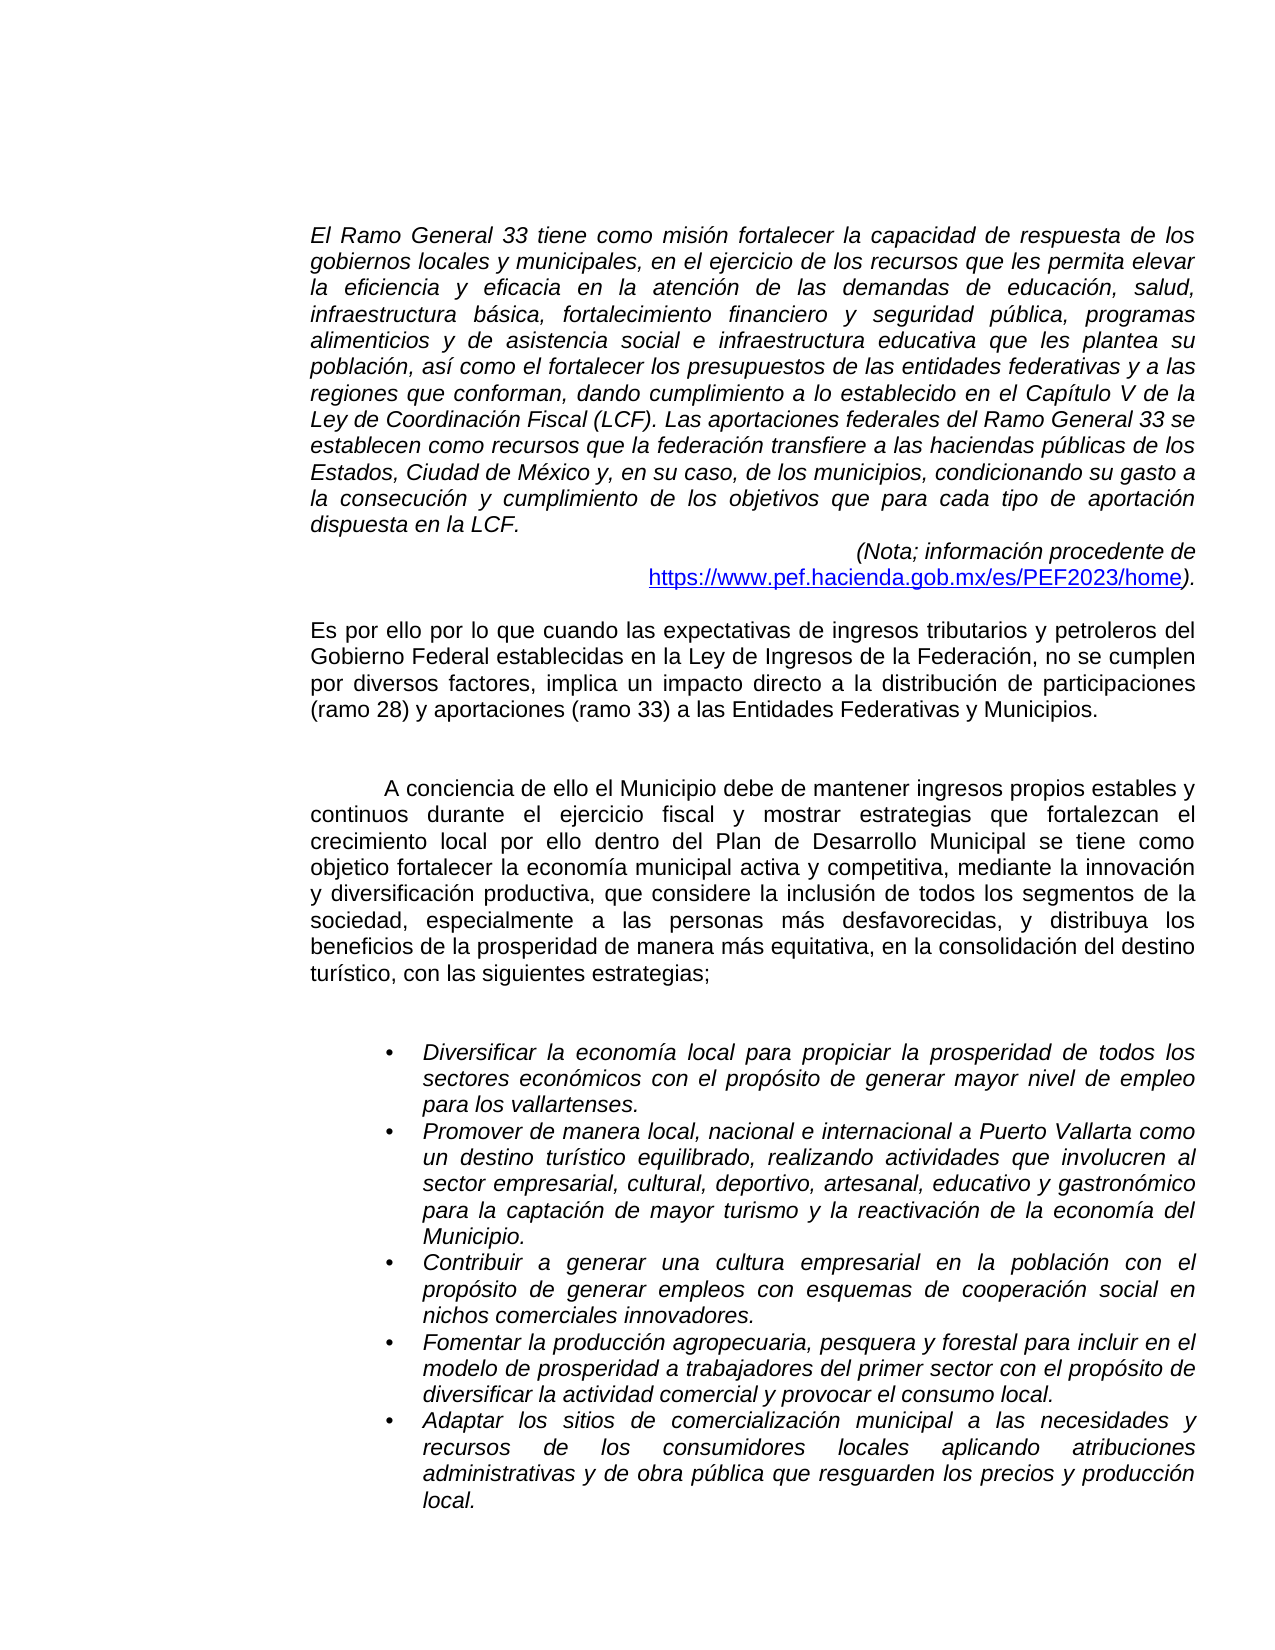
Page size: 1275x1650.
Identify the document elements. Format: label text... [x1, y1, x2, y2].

list Contribuir a generar una cultura empresarial en la población con el propósito de generar empleos con esquemas de cooperación social en nichos comerciales innovadores. [385, 1249, 1196, 1328]
list Fomentar la producción agropecuaria, pesquera y forestal para incluir en el modelo de prosperidad a trabajadores del primer sector con el propósito de diversificar la actividad comercial y provocar el consumo local. [385, 1328, 1196, 1407]
text (Nota; información procedente de https://www.pef.hacienda.gob.mx/es/PEF2023/home). [385, 538, 1196, 591]
list Promover de manera local, nacional e internacional a Puerto Vallarta como un destino turístico equilibrado, realizando actividades que involucren al sector empresarial, cultural, deportivo, artesanal, educativo y gastronómico para la captación de mayor turismo y la reactivación de la economía del Municipio. [385, 1118, 1196, 1249]
text El Ramo General 33 tiene como misión fortalecer la capacidad de respuesta de los gobiernos locales y municipales, en el ejercicio de los recursos que les permita elevar la eficiencia y eficacia en la atención de las demandas de educación, salud, infraestructura básica, fortalecimiento financiero y seguridad pública, programas alimenticios y de asistencia social e infraestructura educativa que les plantea su población, así como el fortalecer los presupuestos de las entidades federativas y a las regiones que conforman, dando cumplimiento a lo establecido en el Capítulo V de la Ley de Coordinación Fiscal (LCF). Las aportaciones federales del Ramo General 33 se establecen como recursos que la federación transfiere a las haciendas públicas de los Estados, Ciudad de México y, en su caso, de los municipios, condicionando su gasto a la consecución y cumplimiento de los objetivos que para cada tipo de aportación dispuesta en la LCF. [310, 222, 1196, 538]
text Es por ello por lo que cuando las expectativas de ingresos tributarios y petroleros del Gobierno Federal establecidas en la Ley de Ingresos de la Federación, no se cumplen por diversos factores, implica un impacto directo a la distribución de participaciones (ramo 28) y aportaciones (ramo 33) a las Entidades Federativas y Municipios. [310, 617, 1196, 722]
list Diversificar la economía local para propiciar la prosperidad de todos los sectores económicos con el propósito de generar mayor nivel de empleo para los vallartenses. [385, 1038, 1196, 1118]
text A conciencia de ello el Municipio debe de mantener ingresos propios estables y continuos durante el ejercicio fiscal y mostrar estrategias que fortalezcan el crecimiento local por ello dentro del Plan de Desarrollo Municipal se tiene como objetico fortalecer la economía municipal activa y competitiva, mediante la innovación y diversificación productiva, que considere la inclusión de todos los segmentos de la sociedad, especialmente a las personas más desfavorecidas, y distribuya los beneficios de la prosperidad de manera más equitativa, en la consolidación del destino turístico, con las siguientes estrategias; [310, 775, 1196, 986]
list Adaptar los sitios de comercialización municipal a las necesidades y recursos de los consumidores locales aplicando atribuciones administrativas y de obra pública que resguarden los precios y producción local. [385, 1407, 1196, 1513]
